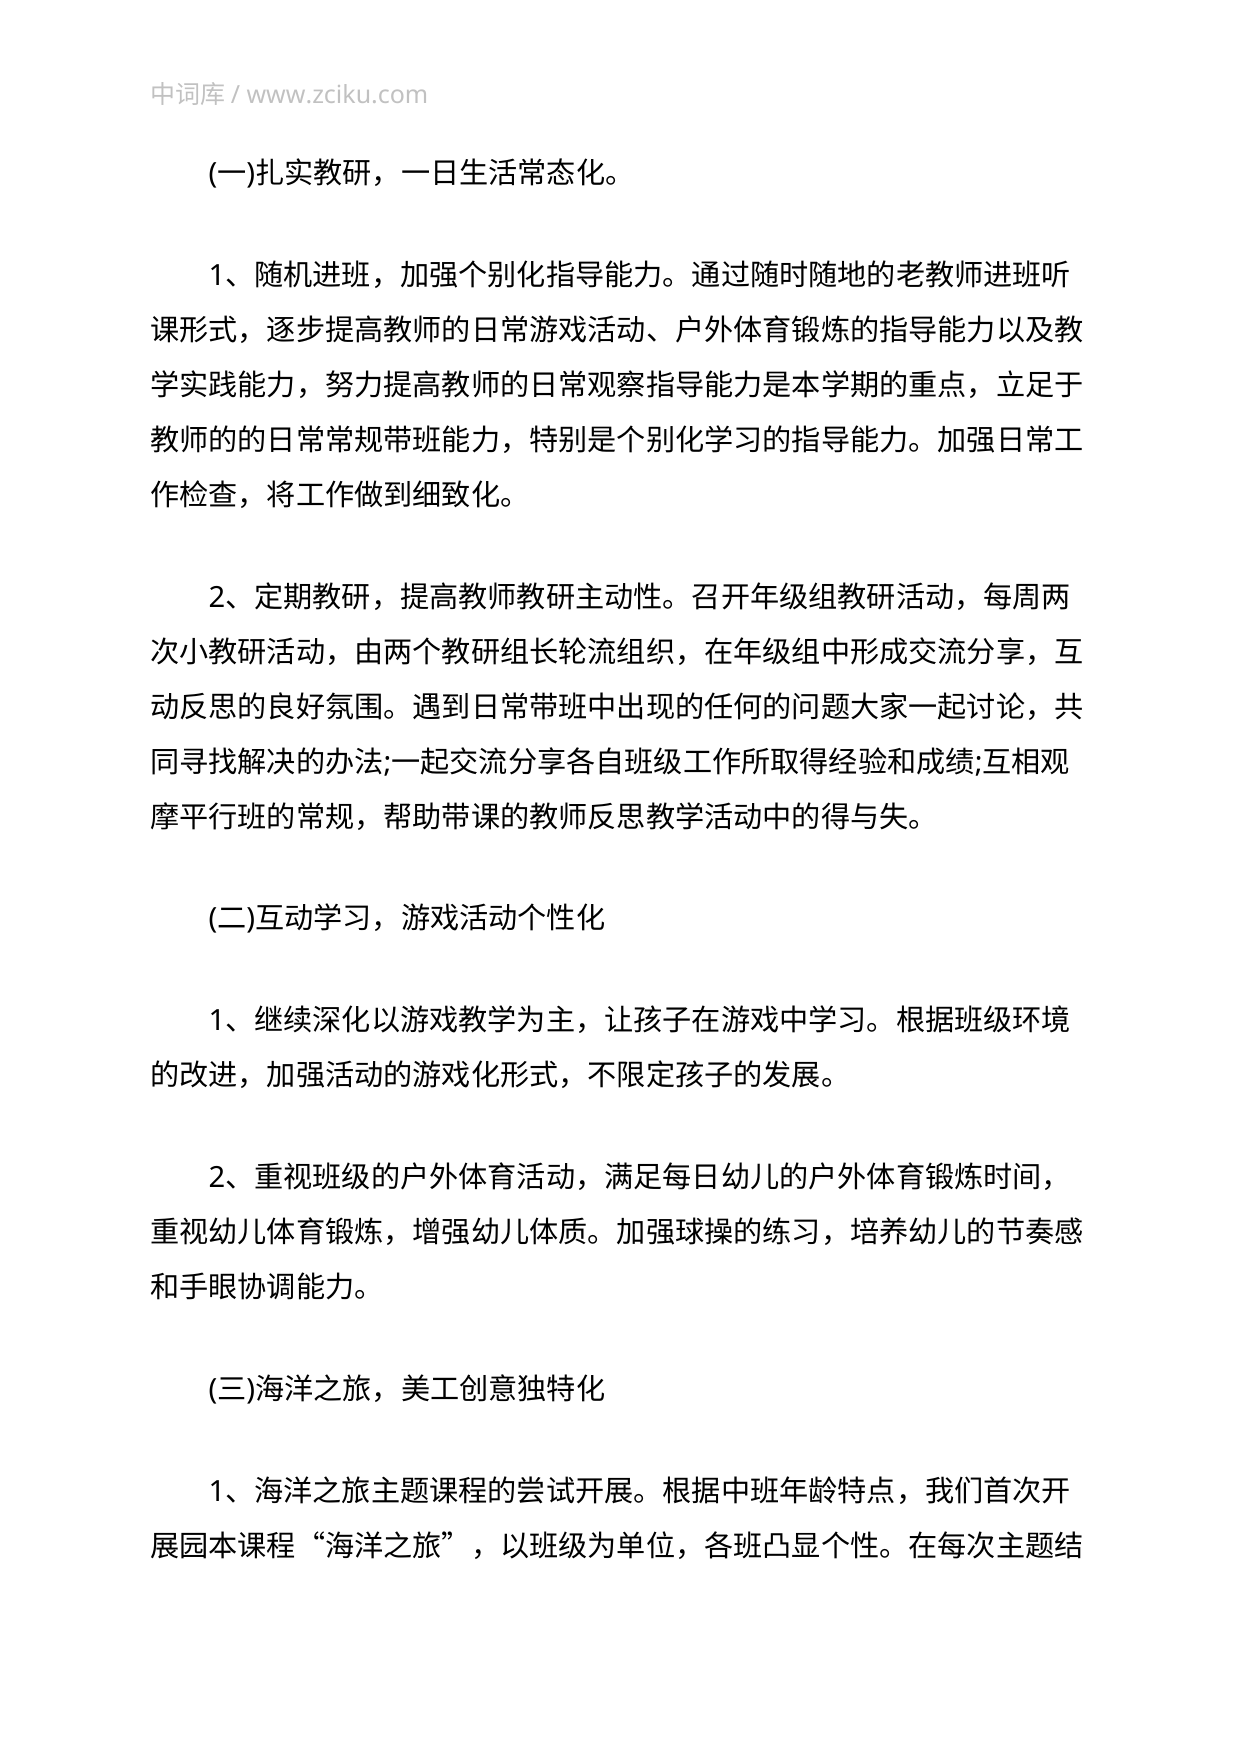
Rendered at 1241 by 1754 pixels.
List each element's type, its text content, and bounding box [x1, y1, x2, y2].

text 2、定期教研，提高教师教研主动性。召开年级组教研活动，每周两次小教研活动，由两个教研组长轮流组织，在年级组中形成交流分享，互动反思的良好氛围。遇到日常带班中出现的任何的问题大家一起讨论，共同寻找解决的办法;一起交流分享各自班级工作所取得经验和成绩;互相观摩平行班的常规，帮助带课的教师反思教学活动中的得与失。 [150, 573, 1090, 836]
text (二)互动学习，游戏活动个性化 [150, 895, 1090, 937]
text (三)海洋之旅，美工创意独特化 [150, 1365, 1090, 1408]
text (一)扎实教研，一日生活常态化。 [150, 150, 1090, 192]
text 1、随机进班，加强个别化指导能力。通过随时随地的老教师进班听课形式，逐步提高教师的日常游戏活动、户外体育锻炼的指导能力以及教学实践能力，努力提高教师的日常观察指导能力是本学期的重点，立足于教师的的日常常规带班能力，特别是个别化学习的指导能力。加强日常工作检查，将工作做到细致化。 [150, 252, 1090, 514]
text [150, 1467, 1090, 1565]
text 2、重视班级的户外体育活动，满足每日幼儿的户外体育锻炼时间，重视幼儿体育锻炼，增强幼儿体质。加强球操的练习，培养幼儿的节奏感和手眼协调能力。 [150, 1154, 1090, 1306]
text 1、继续深化以游戏教学为主，让孩子在游戏中学习。根据班级环境的改进，加强活动的游戏化形式，不限定孩子的发展。 [150, 997, 1090, 1094]
